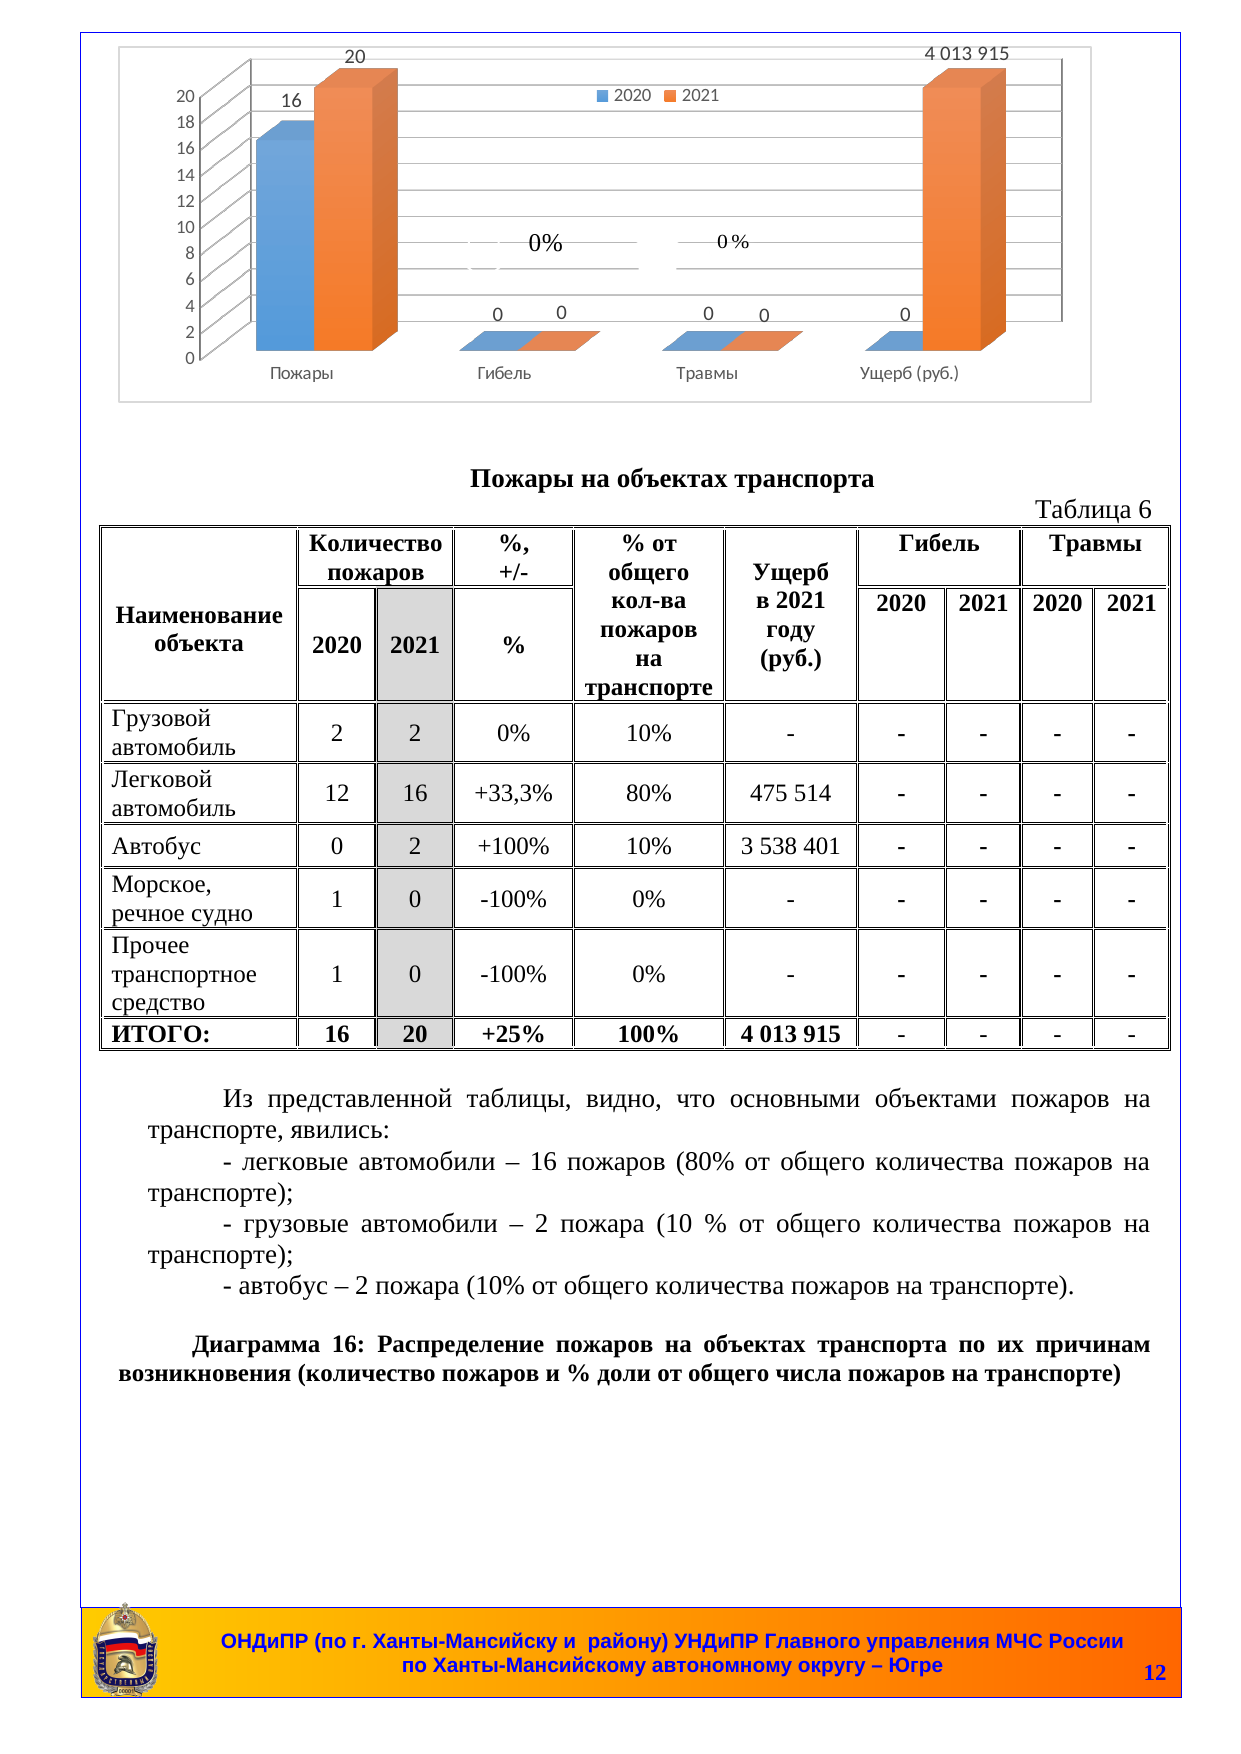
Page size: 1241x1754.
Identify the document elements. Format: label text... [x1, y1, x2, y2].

table_cell % [455, 589, 572, 700]
table_cell 2021 [947, 589, 1019, 700]
table_cell 0% [455, 704, 572, 761]
text Диаграмма 16: Распределение пожаров на объектах транспорта по их причинам возникновения (количество пожаров и % доли от общего числа пожаров на транспорте) [118, 1329, 1152, 1387]
table_cell 10% [575, 825, 723, 866]
table_header Количество пожаров [298, 526, 454, 585]
table_cell 12 [299, 764, 374, 822]
table_cell - [1094, 761, 1170, 822]
table_cell - [1023, 704, 1092, 761]
table_cell 0 [299, 825, 374, 866]
table_cell Морское, речное судно [100, 866, 298, 927]
table_header %, +/- [454, 528, 573, 585]
table_cell +25% [454, 1019, 573, 1048]
table_cell 16 [378, 764, 452, 822]
table_cell - [1094, 700, 1170, 761]
table_cell 2020 [1023, 589, 1092, 700]
table_cell 1 [299, 930, 374, 1016]
table_cell - [1094, 1016, 1170, 1048]
table_cell - [947, 930, 1019, 1016]
picture [93, 1602, 158, 1697]
table_cell 80% [575, 764, 723, 822]
table_cell - [1023, 869, 1092, 927]
table_cell - [946, 1019, 1021, 1048]
table_cell 16 [298, 1019, 376, 1048]
table_cell Грузовой автомобиль [100, 700, 298, 761]
table_cell 0 [378, 930, 452, 1016]
table_cell 20 [376, 1016, 454, 1048]
table_cell 2 [378, 825, 452, 866]
table_cell - [859, 704, 944, 761]
table_cell - [859, 869, 944, 927]
table_header Ущерб в 2021 году (руб.) [724, 528, 857, 700]
table_cell - [726, 869, 856, 927]
table_cell 2020 [859, 589, 944, 700]
table_cell -100% [455, 869, 572, 927]
table_cell - [726, 704, 856, 761]
table_cell - [859, 930, 944, 1016]
table_cell - [1095, 822, 1168, 866]
table_cell 3 538 401 [726, 825, 856, 866]
table_header % от общего кол-ва пожаров на транспорте [573, 528, 724, 700]
table_cell 1 [299, 869, 374, 927]
table_cell - [857, 1016, 946, 1048]
table_cell - [1023, 825, 1092, 866]
table_cell - [859, 825, 944, 866]
table_cell 2 [299, 704, 374, 761]
table_cell ИТОГО: [100, 1016, 298, 1048]
table_cell - [1021, 1019, 1093, 1048]
text - грузовые автомобили – 2 пожара (10 % от общего количества пожаров на транспорте); [148, 1207, 1152, 1269]
table_cell 0% [575, 869, 723, 927]
table_cell - [1094, 866, 1170, 927]
table_cell - [1095, 927, 1168, 1016]
table_header Наименование объекта [102, 526, 298, 700]
table_cell 10% [575, 704, 723, 761]
table_cell - [947, 704, 1019, 761]
table_cell +100% [455, 825, 572, 866]
table_cell - [859, 764, 944, 822]
table_cell 475 514 [726, 764, 856, 822]
table_cell - [1023, 930, 1092, 1016]
table_cell - [947, 825, 1019, 866]
table_cell - [1023, 764, 1092, 822]
table_cell 0 [378, 869, 452, 927]
table_cell - [947, 764, 1019, 822]
table_cell +33,3% [455, 764, 572, 822]
table_cell 2021 [378, 589, 452, 700]
text Пожары на объектах транспорта [118, 462, 1152, 494]
table_cell 4 013 915 [724, 1019, 857, 1048]
table_cell 2021 [1094, 585, 1170, 700]
table_cell -100% [455, 930, 572, 1016]
table_cell 0% [575, 930, 723, 1016]
table_cell Прочее транспортное средство [102, 927, 296, 1016]
table_cell Автобус [102, 822, 296, 866]
table_cell - [726, 930, 856, 1016]
table_header Травмы [1021, 528, 1168, 585]
text Из представленной таблицы, видно, что основными объектами пожаров на транспорте, явились: [148, 1082, 1152, 1145]
table_cell 2 [378, 704, 452, 761]
text Таблица 6 [118, 494, 1152, 525]
text - легковые автомобили – 16 пожаров (80% от общего количества пожаров на транспорте); [148, 1145, 1152, 1207]
table_cell 2020 [299, 589, 374, 700]
table_header Гибель [857, 528, 1021, 585]
table_cell 100% [573, 1019, 724, 1048]
table_cell - [947, 869, 1019, 927]
table_cell Легковой автомобиль [100, 761, 298, 822]
text - автобус – 2 пожара (10% от общего количества пожаров на транспорте). [148, 1269, 1152, 1300]
